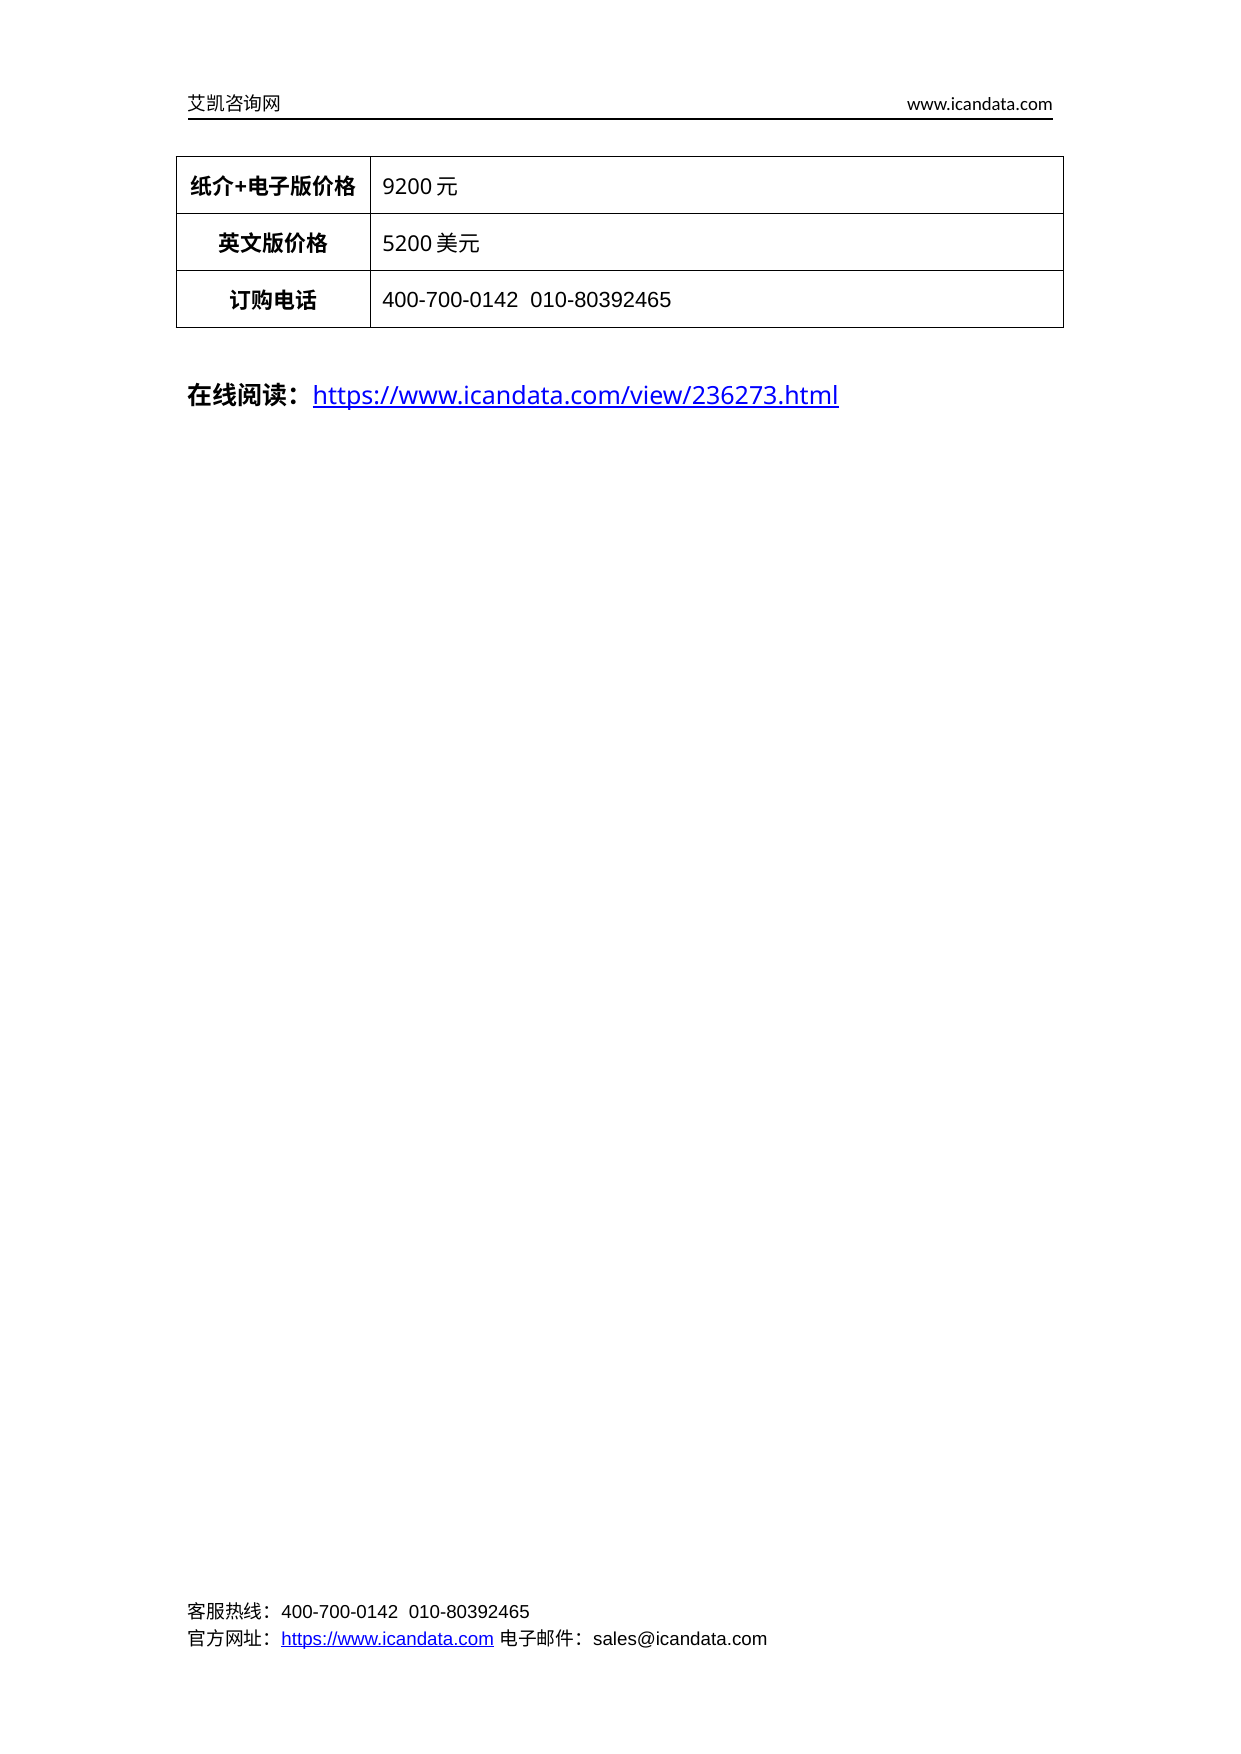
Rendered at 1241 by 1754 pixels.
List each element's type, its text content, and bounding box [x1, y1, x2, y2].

table_cell 9200元 [371, 157, 1063, 213]
table_cell 5200美元 [371, 214, 1063, 270]
table_cell 订购电话 [177, 271, 370, 327]
text 在线阅读：https://www.icandata.com/view/236273.html [187, 361, 1053, 426]
table_cell 纸介+电子版价格 [177, 157, 370, 213]
table_cell 400-700-0142 010-80392465 [371, 271, 1063, 327]
table_cell 英文版价格 [177, 214, 370, 270]
